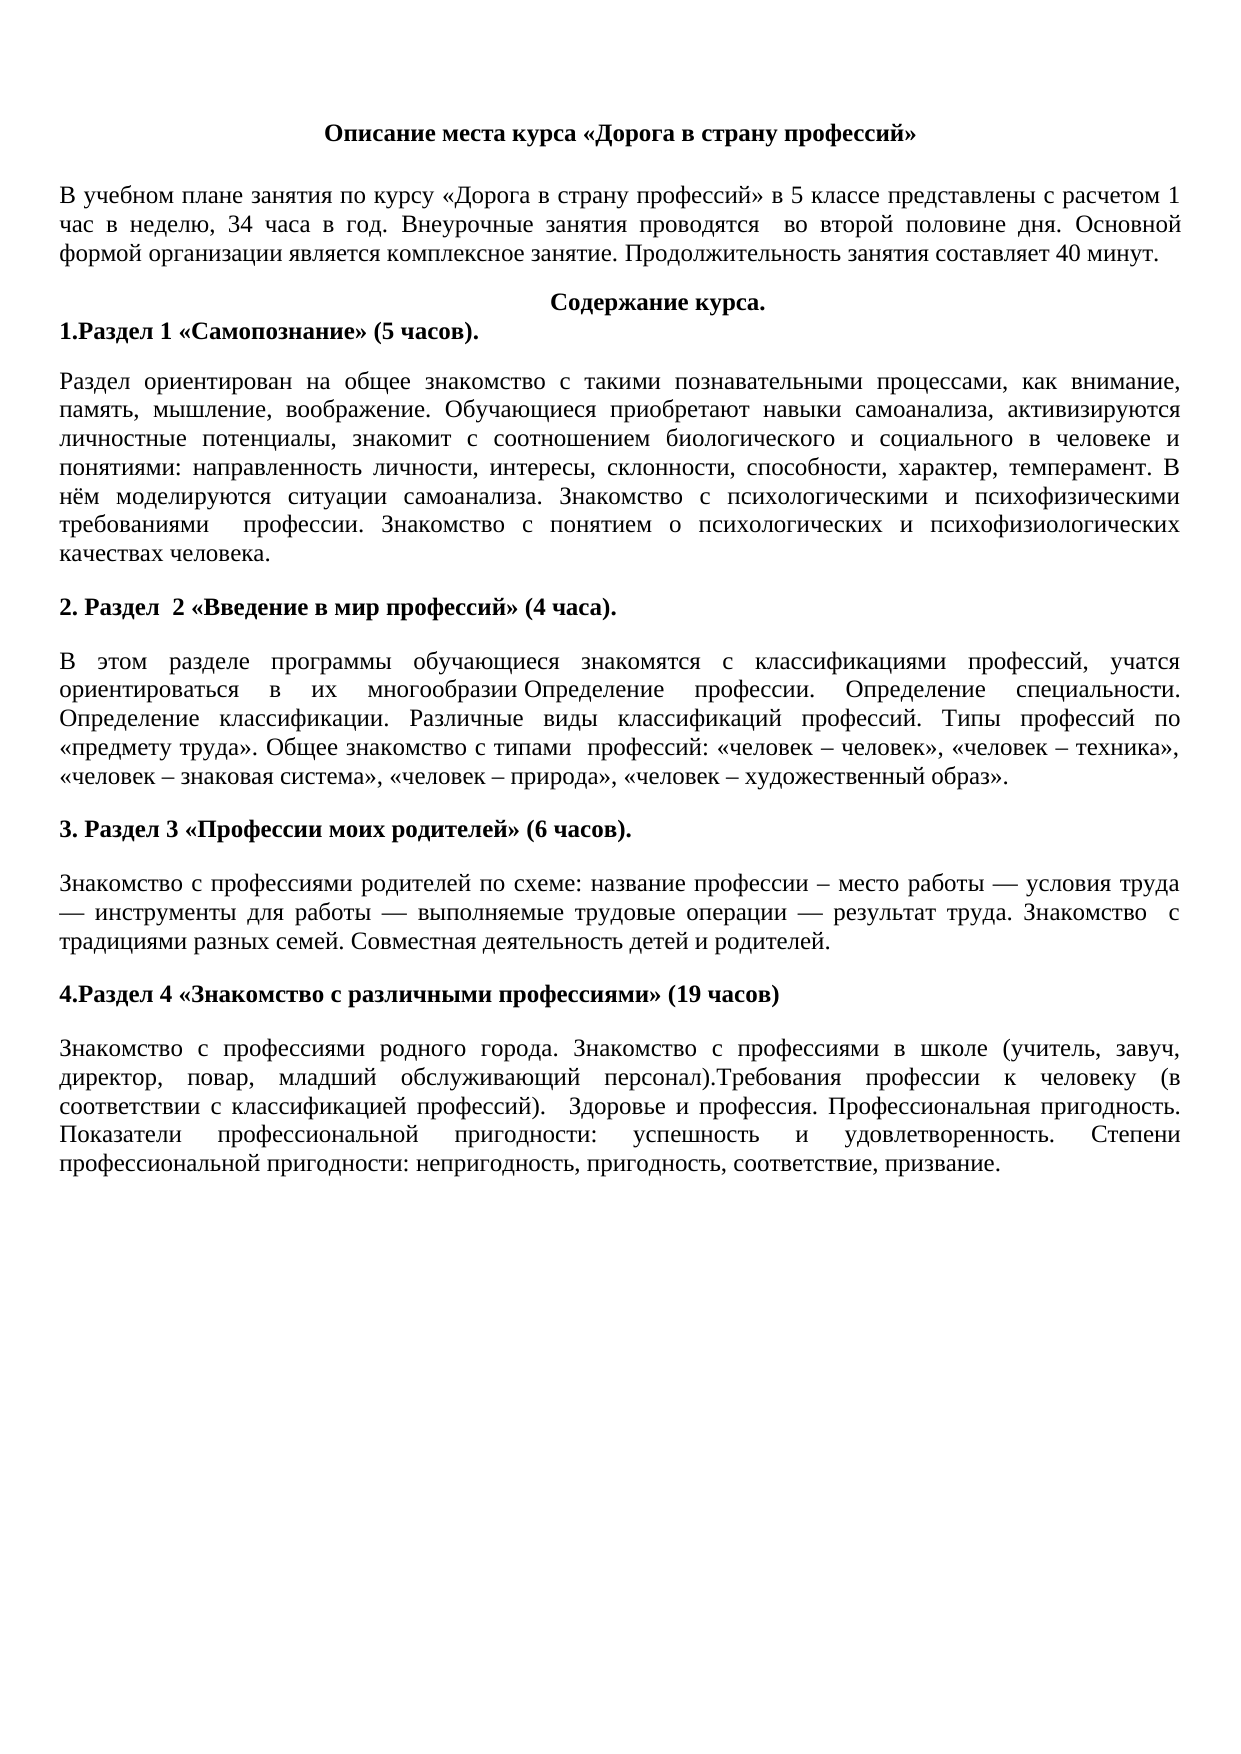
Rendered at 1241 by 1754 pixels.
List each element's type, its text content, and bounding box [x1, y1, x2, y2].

text Описание места курса «Дорога в страну профессий» [60, 118, 1181, 147]
text В этом разделе программы обучающиеся знакомятся с классификациями профессий, учатся ориентироваться в их многообразии Определение профессии. Определение специальности. Определение классификации. Различные виды классификаций профессий. Типы профессий по «предмету труда». Общее знакомство с типами профессий: «человек – человек», «человек – техника», «человек – знаковая система», «человек – природа», «человек – художественный образ». [59, 646, 1181, 789]
text 1.Раздел 1 «Самопознание» (5 часов). [59, 316, 1181, 345]
text В учебном плане занятия по курсу «Дорога в страну профессий» в 5 классе представлены с расчетом 1 час в неделю, 34 часа в год. Внеурочные занятия проводятся во второй половине дня. Основной формой организации является комплексное занятие. Продолжительность занятия составляет 40 минут. [59, 180, 1181, 267]
text Знакомство с профессиями родного города. Знакомство с профессиями в школе (учитель, завуч, директор, повар, младший обслуживающий персонал).Требования профессии к человеку (в соответствии с классификацией профессий). Здоровье и профессия. Профессиональная пригодность. Показатели профессиональной пригодности: успешность и удовлетворенность. Степени профессиональной пригодности: непригодность, пригодность, соответствие, призвание. [59, 1033, 1181, 1177]
text 2. Раздел 2 «Введение в мир профессий» (4 часа). [59, 592, 1181, 621]
text Раздел ориентирован на общее знакомство с такими познавательными процессами, как внимание, память, мышление, воображение. Обучающиеся приобретают навыки самоанализа, активизируются личностные потенциалы, знакомит с соотношением биологического и социального в человеке и понятиями: направленность личности, интересы, склонности, способности, характер, темперамент. В нём моделируются ситуации самоанализа. Знакомство с психологическими и психофизическими требованиями профессии. Знакомство с понятием о психологических и психофизиологических качествах человека. [59, 366, 1181, 567]
text Знакомство с профессиями родителей по схеме: название профессии – место работы — условия труда — инструменты для работы — выполняемые трудовые операции — результат труда. Знакомство с традициями разных семей. Совместная деятельность детей и родителей. [59, 868, 1181, 954]
text 3. Раздел 3 «Профессии моих родителей» (6 часов). [59, 814, 1181, 843]
text Содержание курса. [134, 287, 1181, 316]
text 4.Раздел 4 «Знакомство с различными профессиями» (19 часов) [59, 979, 1181, 1008]
